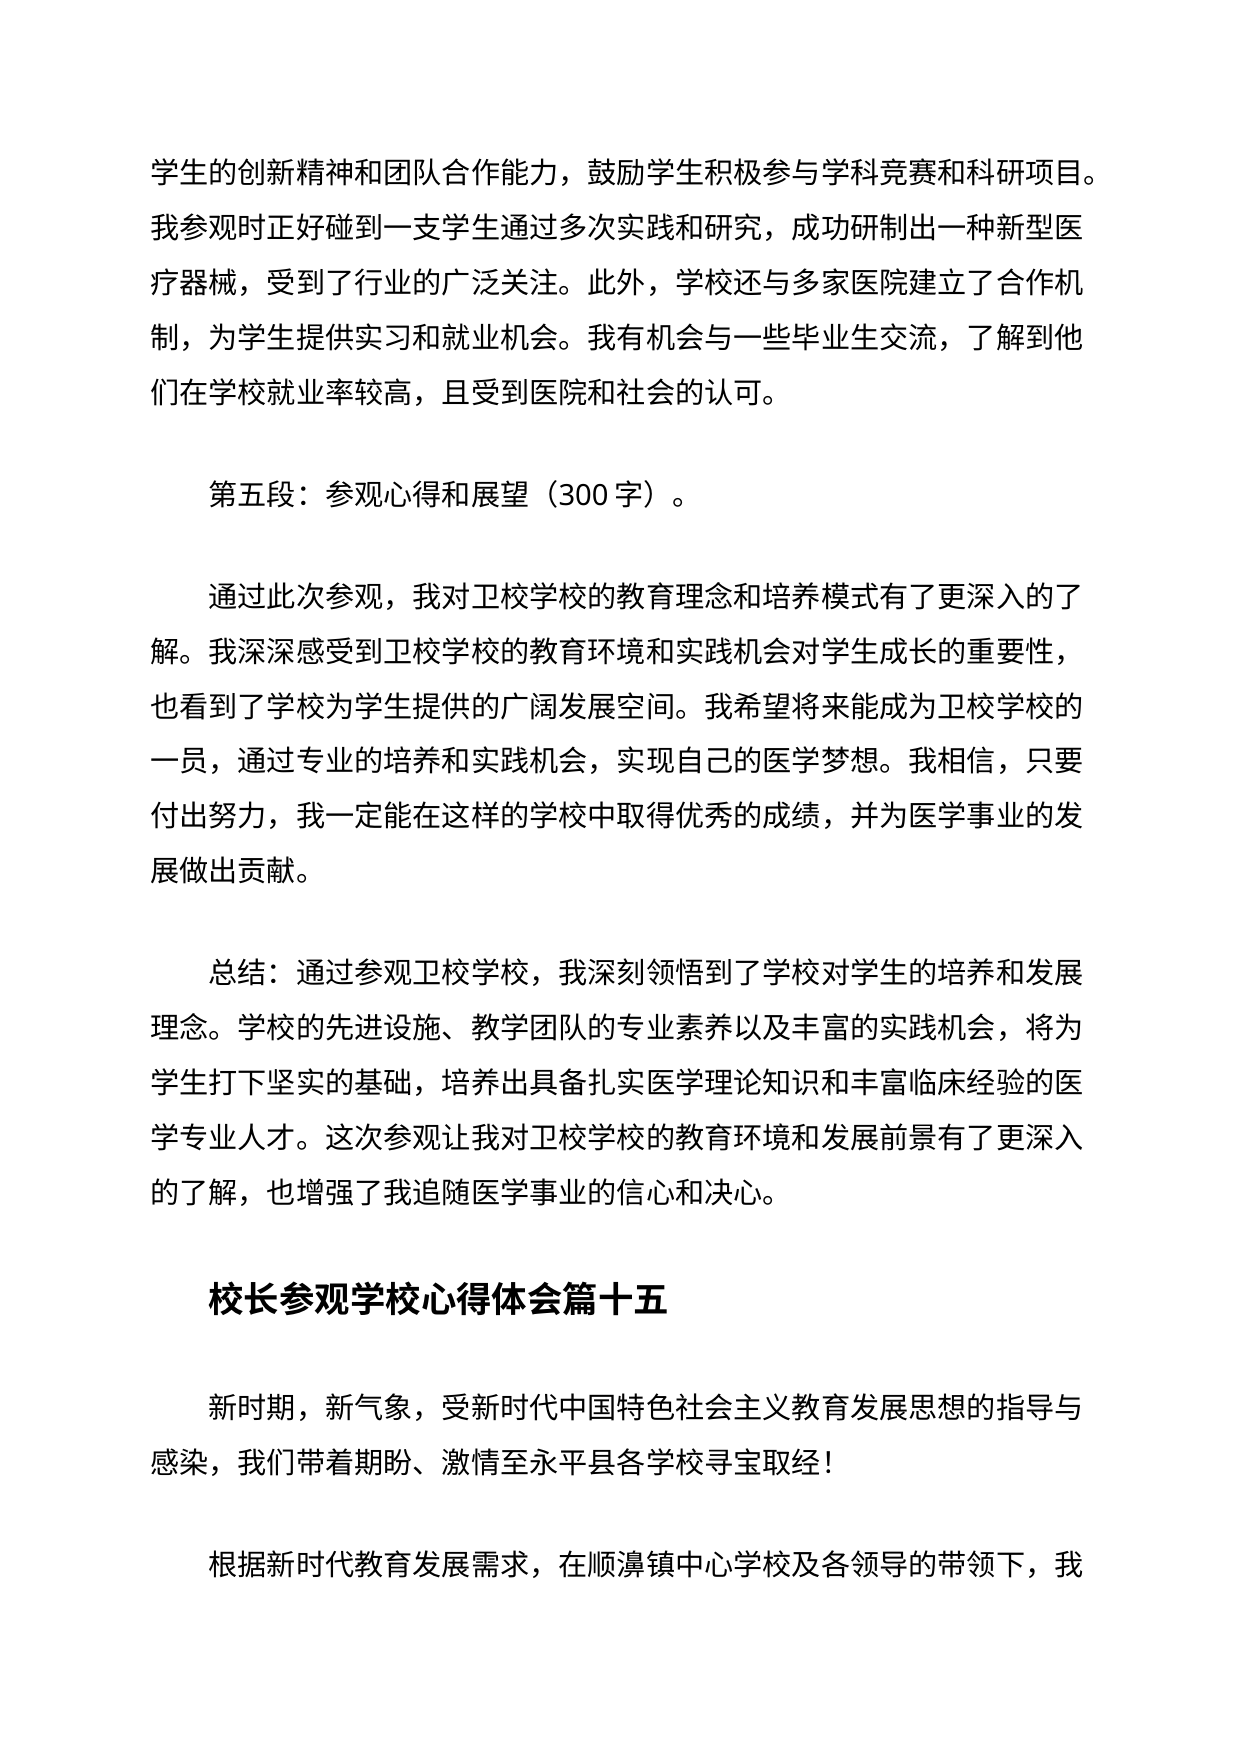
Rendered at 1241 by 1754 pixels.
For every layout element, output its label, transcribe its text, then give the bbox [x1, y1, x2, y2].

text 校长参观学校心得体会篇十五 [150, 1271, 1090, 1322]
text 通过此次参观，我对卫校学校的教育理念和培养模式有了更深入的了解。我深深感受到卫校学校的教育环境和实践机会对学生成长的重要性，也看到了学校为学生提供的广阔发展空间。我希望将来能成为卫校学校的一员，通过专业的培养和实践机会，实现自己的医学梦想。我相信，只要付出努力，我一定能在这样的学校中取得优秀的成绩，并为医学事业的发展做出贡献。 [150, 573, 1090, 890]
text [150, 1541, 1090, 1583]
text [150, 150, 1090, 412]
text 新时期，新气象，受新时代中国特色社会主义教育发展思想的指导与感染，我们带着期盼、激情至永平县各学校寻宝取经！ [150, 1384, 1090, 1482]
text 总结：通过参观卫校学校，我深刻领悟到了学校对学生的培养和发展理念。学校的先进设施、教学团队的专业素养以及丰富的实践机会，将为学生打下坚实的基础，培养出具备扎实医学理论知识和丰富临床经验的医学专业人才。这次参观让我对卫校学校的教育环境和发展前景有了更深入的了解，也增强了我追随医学事业的信心和决心。 [150, 949, 1090, 1211]
text 第五段：参观心得和展望（300字）。 [150, 471, 1090, 514]
